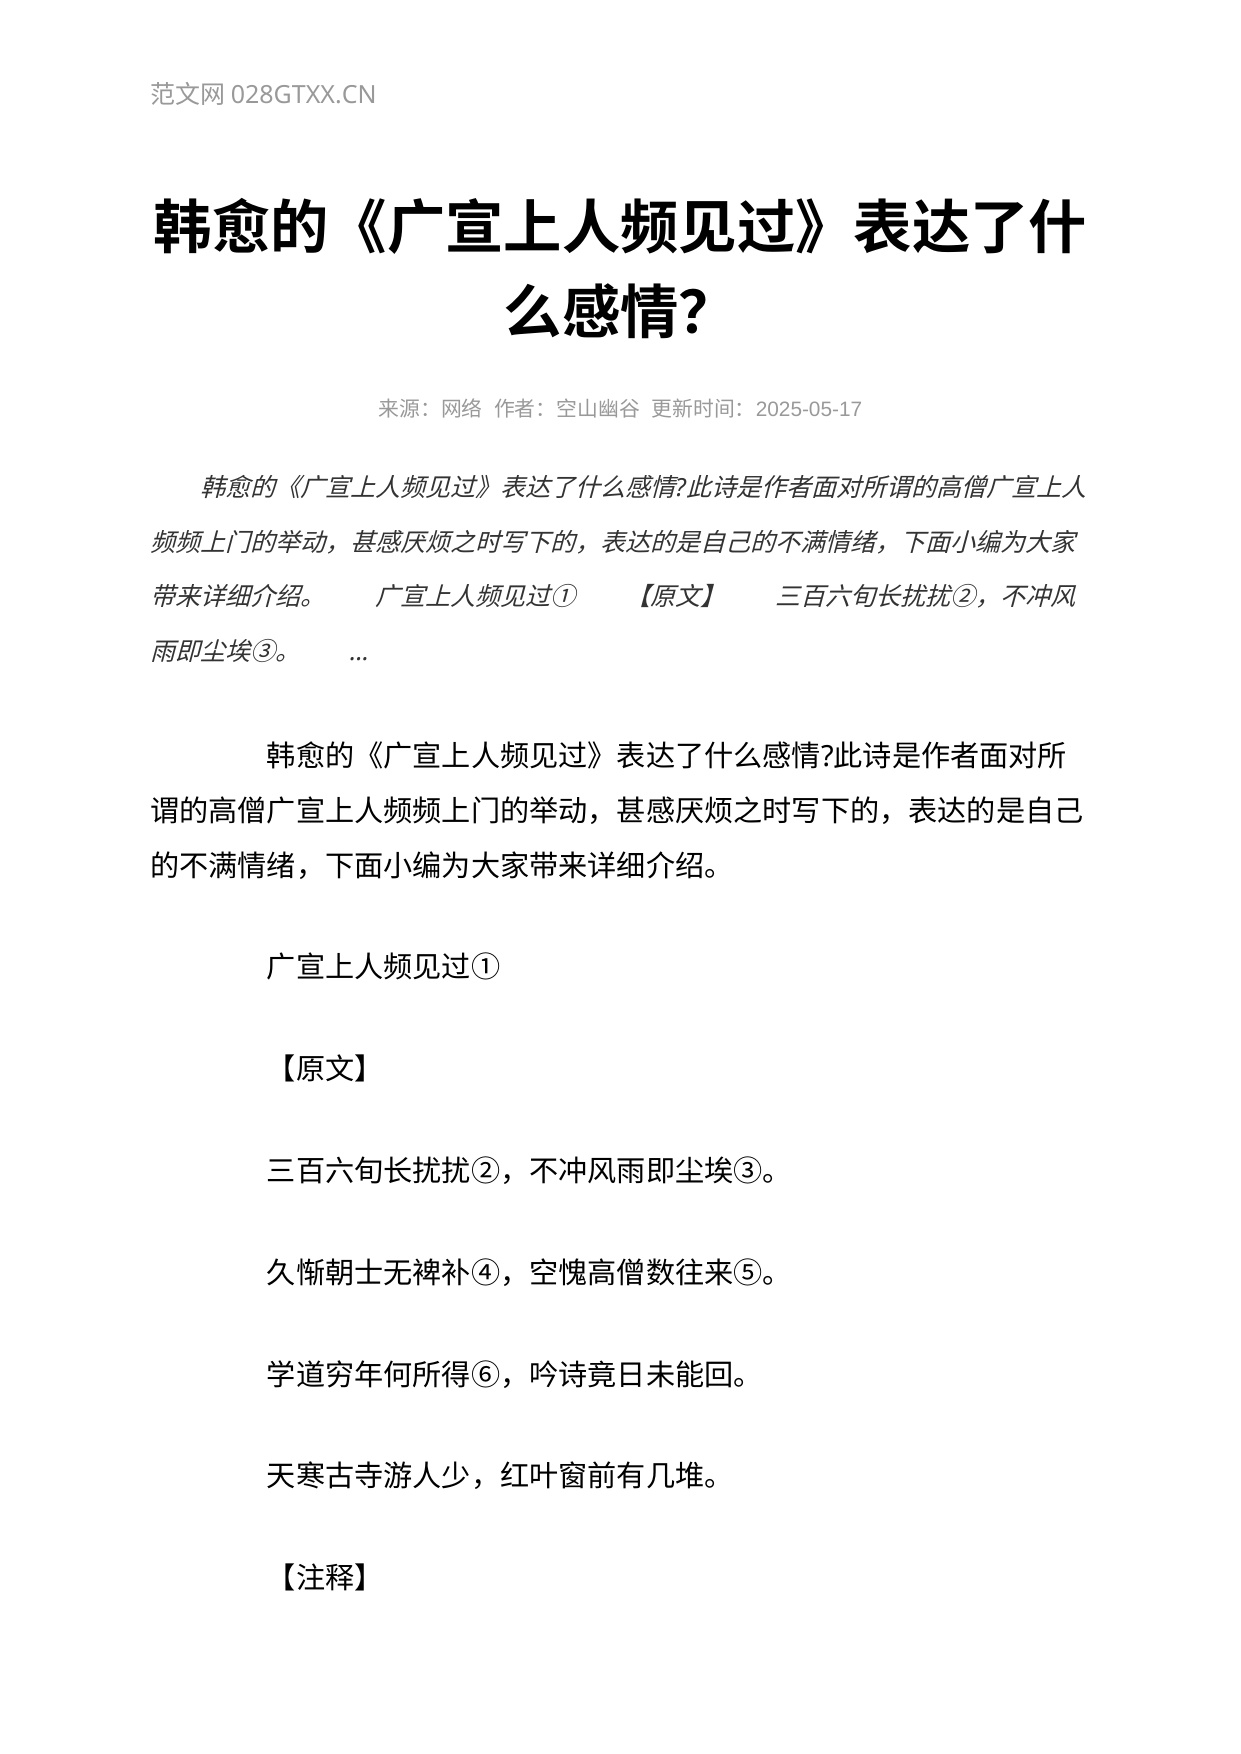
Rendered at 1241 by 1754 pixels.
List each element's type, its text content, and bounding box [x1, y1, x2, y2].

text 韩愈的《广宣上人频见过》表达了什么感情?此诗是作者面对所谓的高僧广宣上人频频上门的举动，甚感厌烦之时写下的，表达的是自己的不满情绪，下面小编为大家带来详细介绍。 [150, 732, 1090, 884]
text 来源：网络 作者：空山幽谷 更新时间：2025-05-17 [150, 397, 1090, 421]
text 韩愈的《广宣上人频见过》表达了什么感情?此诗是作者面对所谓的高僧广宣上人频频上门的举动，甚感厌烦之时写下的，表达的是自己的不满情绪，下面小编为大家带来详细介绍。 广宣上人频见过① 【原文】 三百六旬长扰扰②，不冲风雨即尘埃③。 ... [150, 468, 1090, 667]
text 久惭朝士无裨补④，空愧高僧数往来⑤。 [150, 1249, 1090, 1292]
text 天寒古寺游人少，红叶窗前有几堆。 [150, 1453, 1090, 1495]
text 三百六旬长扰扰②，不冲风雨即尘埃③。 [150, 1147, 1090, 1190]
text 广宣上人频见过① [150, 944, 1090, 986]
text 【注释】 [150, 1554, 1090, 1597]
text 【原文】 [150, 1046, 1090, 1088]
text 学道穷年何所得⑥，吟诗竟日未能回。 [150, 1351, 1090, 1393]
subtitle 韩愈的《广宣上人频见过》表达了什么感情？ [150, 181, 1090, 350]
